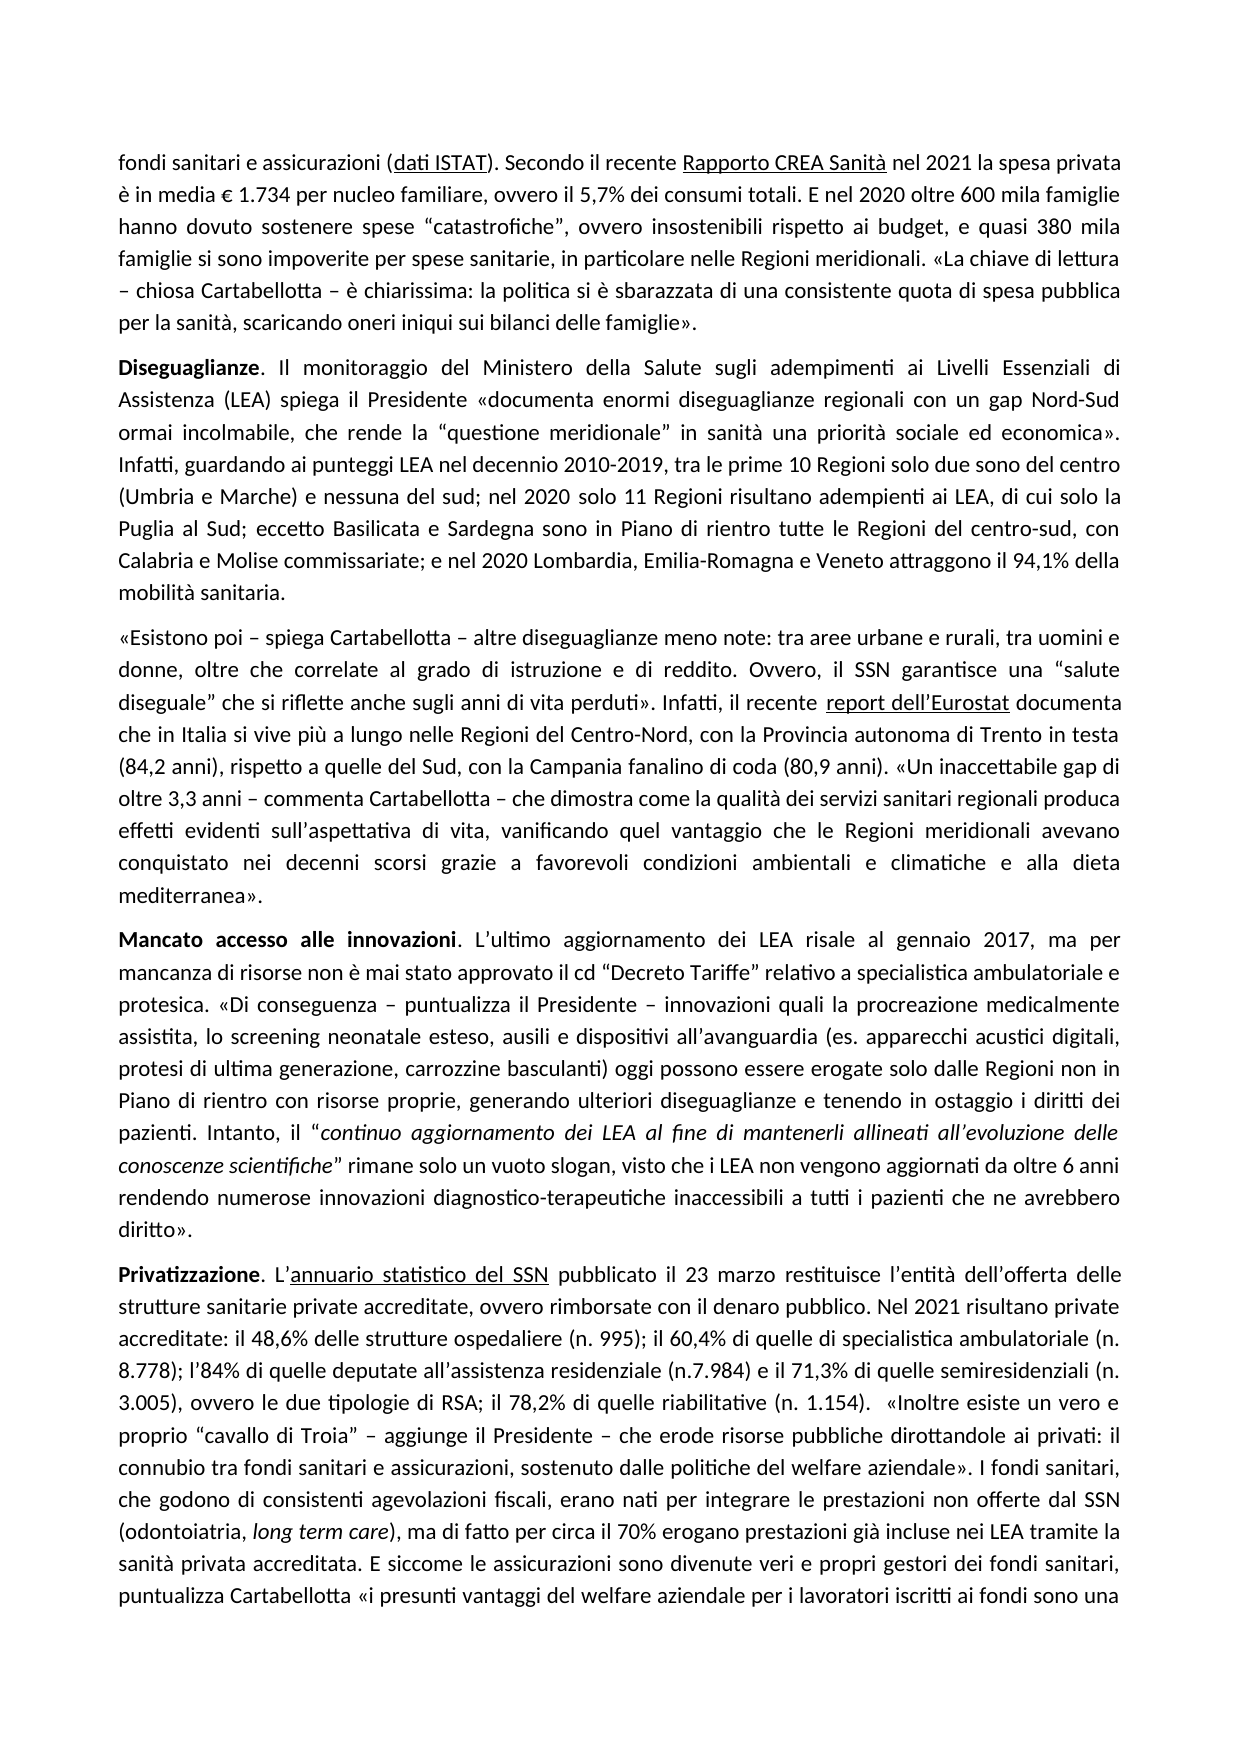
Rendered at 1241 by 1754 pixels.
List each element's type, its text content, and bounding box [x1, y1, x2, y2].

text Diseguaglianze. Il monitoraggio del Ministero della Salute sugli adempimenti ai Livelli Essenziali di Assistenza (LEA) spiega il Presidente «documenta enormi diseguaglianze regionali con un gap Nord-Sud ormai incolmabile, che rende la “questione meridionale” in sanità una priorità sociale ed economica». Infatti, guardando ai punteggi LEA nel decennio 2010-2019, tra le prime 10 Regioni solo due sono del centro (Umbria e Marche) e nessuna del sud; nel 2020 solo 11 Regioni risultano adempienti ai LEA, di cui solo la Puglia al Sud; eccetto Basilicata e Sardegna sono in Piano di rientro tutte le Regioni del centro-sud, con Calabria e Molise commissariate; e nel 2020 Lombardia, Emilia-Romagna e Veneto attraggono il 94,1% della mobilità sanitaria. [118, 353, 1122, 607]
text «Esistono poi – spiega Cartabellotta – altre diseguaglianze meno note: tra aree urbane e rurali, tra uomini e donne, oltre che correlate al grado di istruzione e di reddito. Ovvero, il SSN garantisce una “salute diseguale” che si riflette anche sugli anni di vita perduti». Infatti, il recente report dell’Eurostat documenta che in Italia si vive più a lungo nelle Regioni del Centro-Nord, con la Provincia autonoma di Trento in testa (84,2 anni), rispetto a quelle del Sud, con la Campania fanalino di coda (80,9 anni). «Un inaccettabile gap di oltre 3,3 anni – commenta Cartabellotta – che dimostra come la qualità dei servizi sanitari regionali produca effetti evidenti sull’aspettativa di vita, vanificando quel vantaggio che le Regioni meridionali avevano conquistato nei decenni scorsi grazie a favorevoli condizioni ambientali e climatiche e alla dieta mediterranea». [118, 623, 1122, 909]
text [118, 148, 1122, 337]
text Mancato accesso alle innovazioni. L’ultimo aggiornamento dei LEA risale al gennaio 2017, ma per mancanza di risorse non è mai stato approvato il cd “Decreto Tariffe” relativo a specialistica ambulatoriale e protesica. «Di conseguenza – puntualizza il Presidente – innovazioni quali la procreazione medicalmente assistita, lo screening neonatale esteso, ausili e dispositivi all’avanguardia (es. apparecchi acustici digitali, protesi di ultima generazione, carrozzine basculanti) oggi possono essere erogate solo dalle Regioni non in Piano di rientro con risorse proprie, generando ulteriori diseguaglianze e tenendo in ostaggio i diritti dei pazienti. Intanto, il “continuo aggiornamento dei LEA al fine di mantenerli allineati all’evoluzione delle conoscenze scientifiche” rimane solo un vuoto slogan, visto che i LEA non vengono aggiornati da oltre 6 anni rendendo numerose innovazioni diagnostico-terapeutiche inaccessibili a tutti i pazienti che ne avrebbero diritto». [118, 925, 1122, 1243]
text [118, 1260, 1122, 1610]
